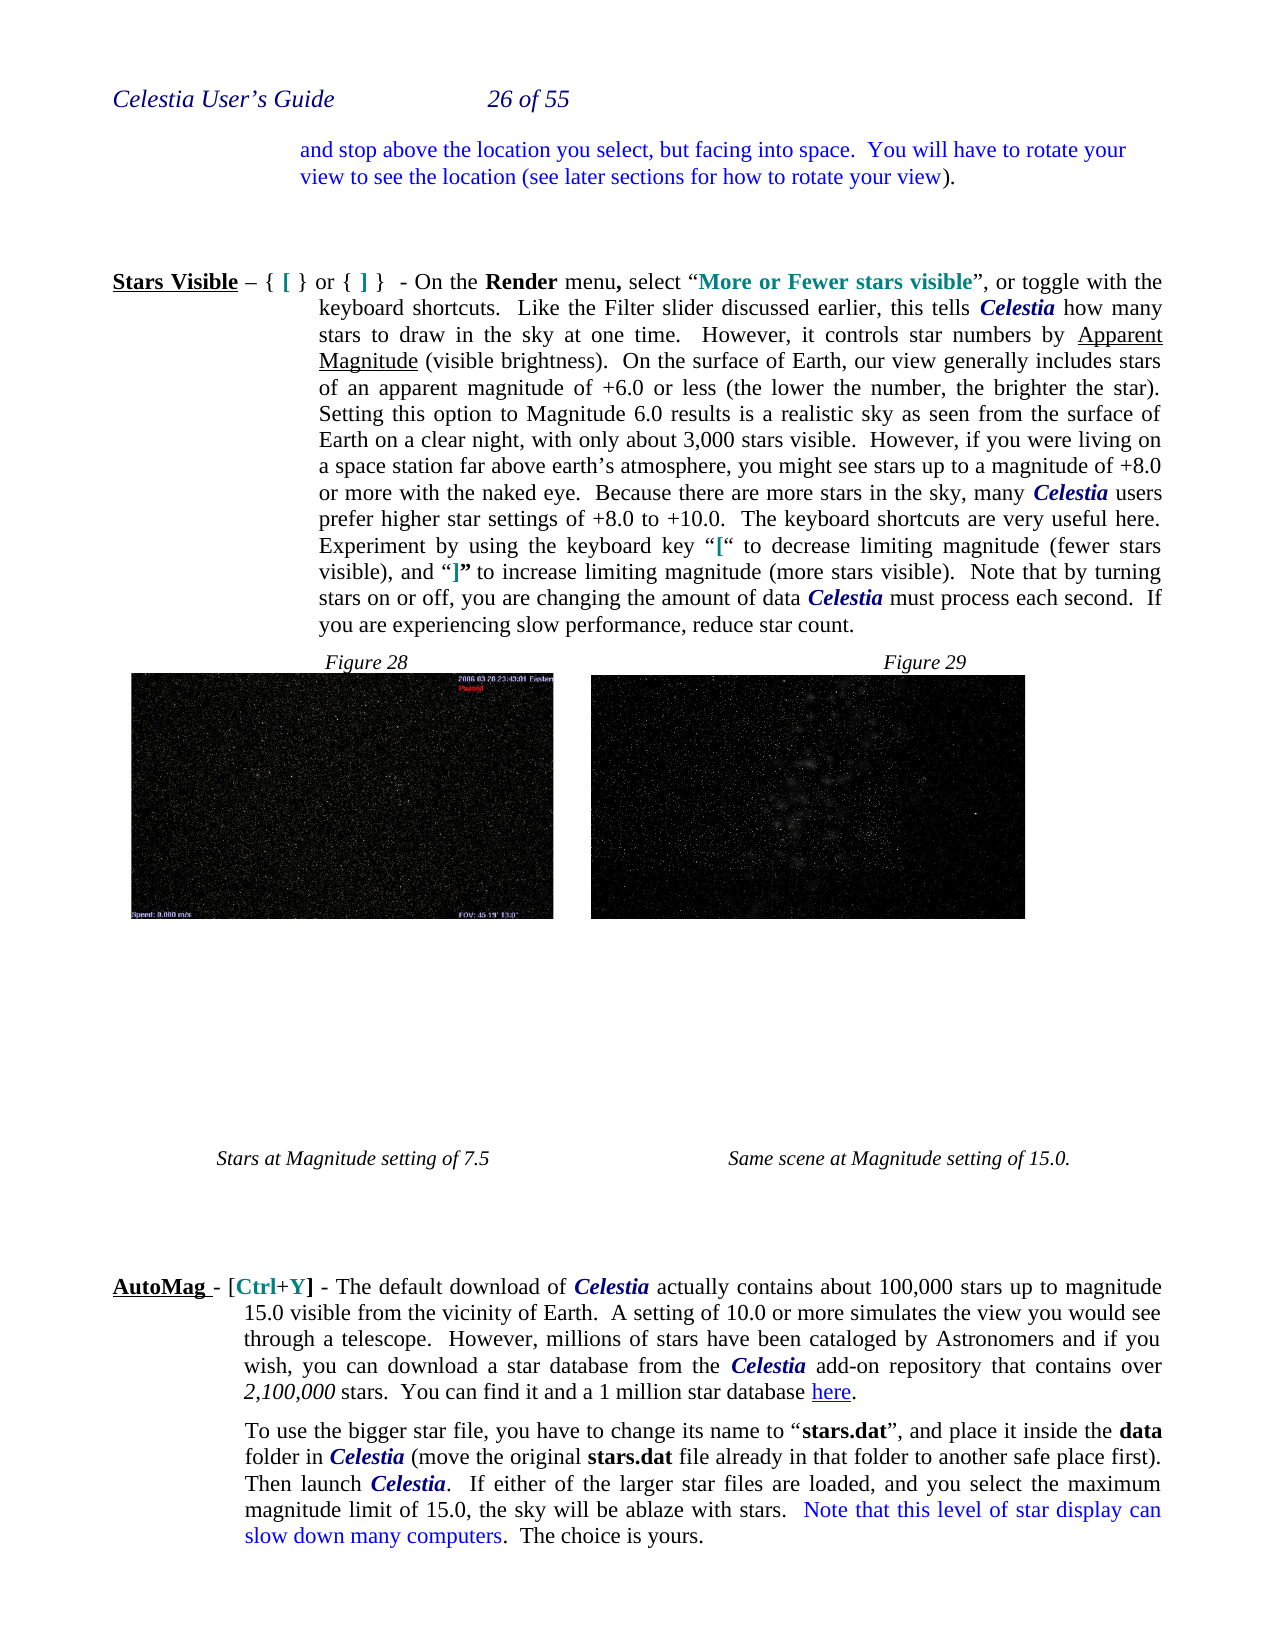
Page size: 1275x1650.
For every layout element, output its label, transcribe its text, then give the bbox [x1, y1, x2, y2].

picture [131, 673, 554, 919]
picture [591, 675, 1026, 919]
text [300, 136, 1162, 189]
text Figure 28 Figure 29 [112, 649, 1162, 674]
text Stars Visible – { [ } or { ] } - On the Render menu, select “More or Fewer stars visible”, or toggle with the keyboard shortcuts. Like the Filter slider discussed earlier, this tells Celestia how many stars to draw in the sky at one time. However, it controls star numbers by Apparent Magnitude (visible brightness). On the surface of Earth, our view generally includes stars of an apparent magnitude of +6.0 or less (the lower the number, the brighter the star). Setting this option to Magnitude 6.0 results is a realistic sky as seen from the surface of Earth on a clear night, with only about 3,000 stars visible. However, if you were living on a space station far above earth’s atmosphere, you might see stars up to a magnitude of +8.0 or more with the naked eye. Because there are more stars in the sky, many Celestia users prefer higher star settings of +8.0 to +10.0. The keyboard shortcuts are very useful here. Experiment by using the keyboard key “[“ to decrease limiting magnitude (fewer stars visible), and “]” to increase limiting magnitude (more stars visible). Note that by turning stars on or off, you are changing the amount of data Celestia must process each second. If you are experiencing slow performance, reduce star count. [112, 268, 1162, 637]
text To use the bigger star file, you have to change its name to “stars.dat”, and place it inside the data folder in Celestia (move the original stars.dat file already in that folder to another safe place first). Then launch Celestia. If either of the larger star files are loaded, and you select the maximum magnitude limit of 15.0, the sky will be ablaze with stars. Note that this level of star display can slow down many computers. The choice is yours. [112, 1417, 1162, 1549]
text AutoMag - [Ctrl+Y] - The default download of Celestia actually contains about 100,000 stars up to magnitude 15.0 visible from the vicinity of Earth. A setting of 10.0 or more simulates the view you would see through a telescope. However, millions of stars have been cataloged by Astronomers and if you wish, you can download a star database from the Celestia add-on repository that contains over 2,100,000 stars. You can find it and a 1 million star database here. [112, 1273, 1162, 1404]
text Stars at Magnitude setting of 7.5 Same scene at Magnitude setting of 15.0. [112, 1146, 1162, 1170]
